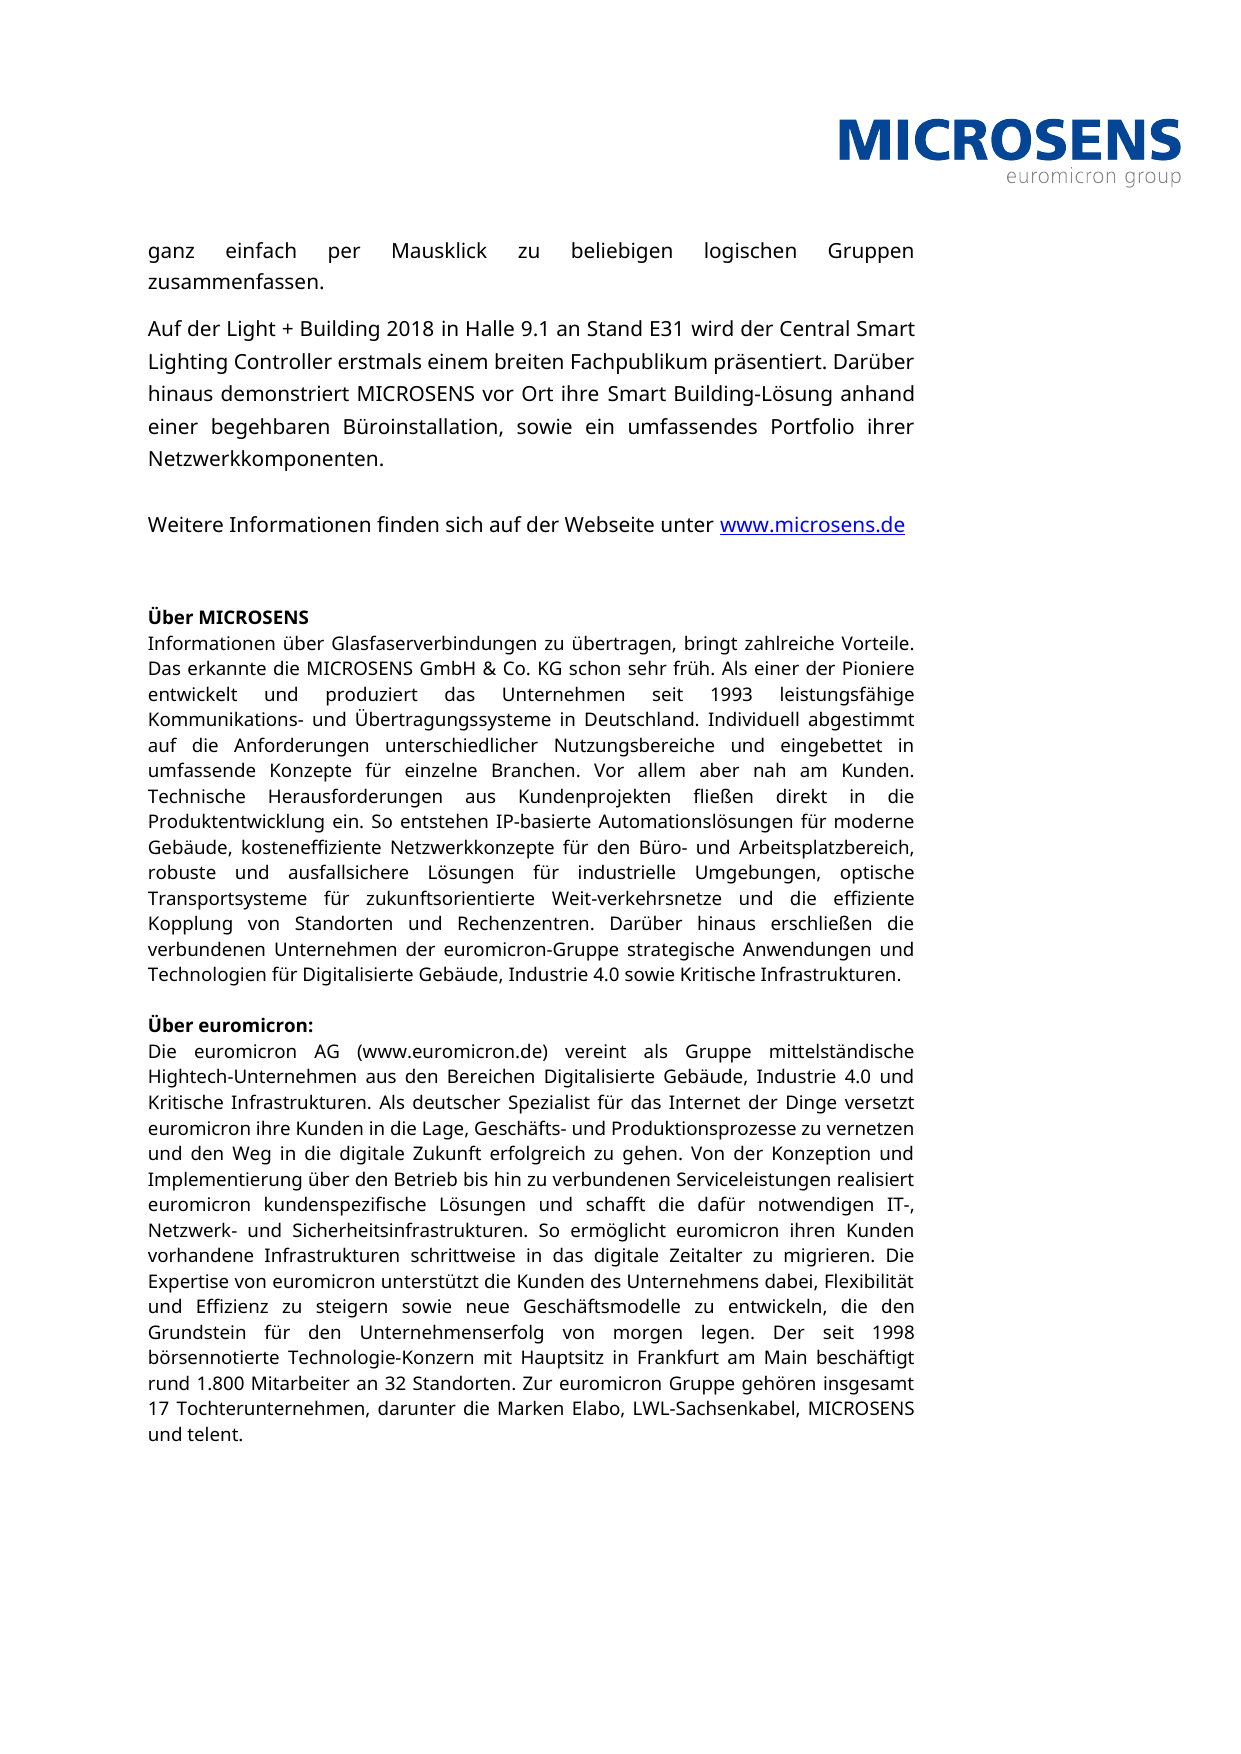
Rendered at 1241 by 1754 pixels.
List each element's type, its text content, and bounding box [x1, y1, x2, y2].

text Auf der Light + Building 2018 in Halle 9.1 an Stand E31 wird der Central Smart Lighting Controller erstmals einem breiten Fachpublikum präsentiert. Darüber hinaus demonstriert MICROSENS vor Ort ihre Smart Building-Lösung anhand einer begehbaren Büroinstallation, sowie ein umfassendes Portfolio ihrer Netzwerkkomponenten. [148, 314, 915, 473]
text Über MICROSENS [148, 604, 915, 630]
text Informationen über Glasfaserverbindungen zu übertragen, bringt zahlreiche Vorteile. Das erkannte die MICROSENS GmbH & Co. KG schon sehr früh. Als einer der Pioniere entwickelt und produziert das Unternehmen seit 1993 leistungsfähige Kommunikations- und Übertragungssysteme in Deutschland. Individuell abgestimmt auf die Anforderungen unterschiedlicher Nutzungsbereiche und eingebettet in umfassende Konzepte für einzelne Branchen. Vor allem aber nah am Kunden. Technische Herausforderungen aus Kundenprojekten fließen direkt in die Produktentwicklung ein. So entstehen IP-basierte Automationslösungen für moderne Gebäude, kosteneffiziente Netzwerkkonzepte für den Büro- und Arbeitsplatzbereich, robuste und ausfallsichere Lösungen für industrielle Umgebungen, optische Transportsysteme für zukunftsorientierte Weit-verkehrsnetze und die effiziente Kopplung von Standorten und Rechenzentren. Darüber hinaus erschließen die verbundenen Unternehmen der euromicron-Gruppe strategische Anwendungen und Technologien für Digitalisierte Gebäude, Industrie 4.0 sowie Kritische Infrastrukturen. [148, 630, 915, 987]
picture [828, 107, 1192, 199]
text Die euromicron AG (www.euromicron.de) vereint als Gruppe mittelständische Hightech-Unternehmen aus den Bereichen Digitalisierte Gebäude, Industrie 4.0 und Kritische Infrastrukturen. Als deutscher Spezialist für das Internet der Dinge versetzt euromicron ihre Kunden in die Lage, Geschäfts- und Produktionsprozesse zu vernetzen und den Weg in die digitale Zukunft erfolgreich zu gehen. Von der Konzeption und Implementierung über den Betrieb bis hin zu verbundenen Serviceleistungen realisiert euromicron kundenspezifische Lösungen und schafft die dafür notwendigen IT-, Netzwerk- und Sicherheitsinfrastrukturen. So ermöglicht euromicron ihren Kunden vorhandene Infrastrukturen schrittweise in das digitale Zeitalter zu migrieren. Die Expertise von euromicron unterstützt die Kunden des Unternehmens dabei, Flexibilität und Effizienz zu steigern sowie neue Geschäftsmodelle zu entwickeln, die den Grundstein für den Unternehmenserfolg von morgen legen. Der seit 1998 börsennotierte Technologie-Konzern mit Hauptsitz in Frankfurt am Main beschäftigt rund 1.800 Mitarbeiter an 32 Standorten. Zur euromicron Gruppe gehören insgesamt 17 Tochterunternehmen, darunter die Marken Elabo, LWL-Sachsenkabel, MICROSENS und telent. [148, 1038, 915, 1447]
text Weitere Informationen finden sich auf der Webseite unter www.microsens.de [148, 510, 915, 538]
text Über euromicron: [148, 1013, 915, 1038]
